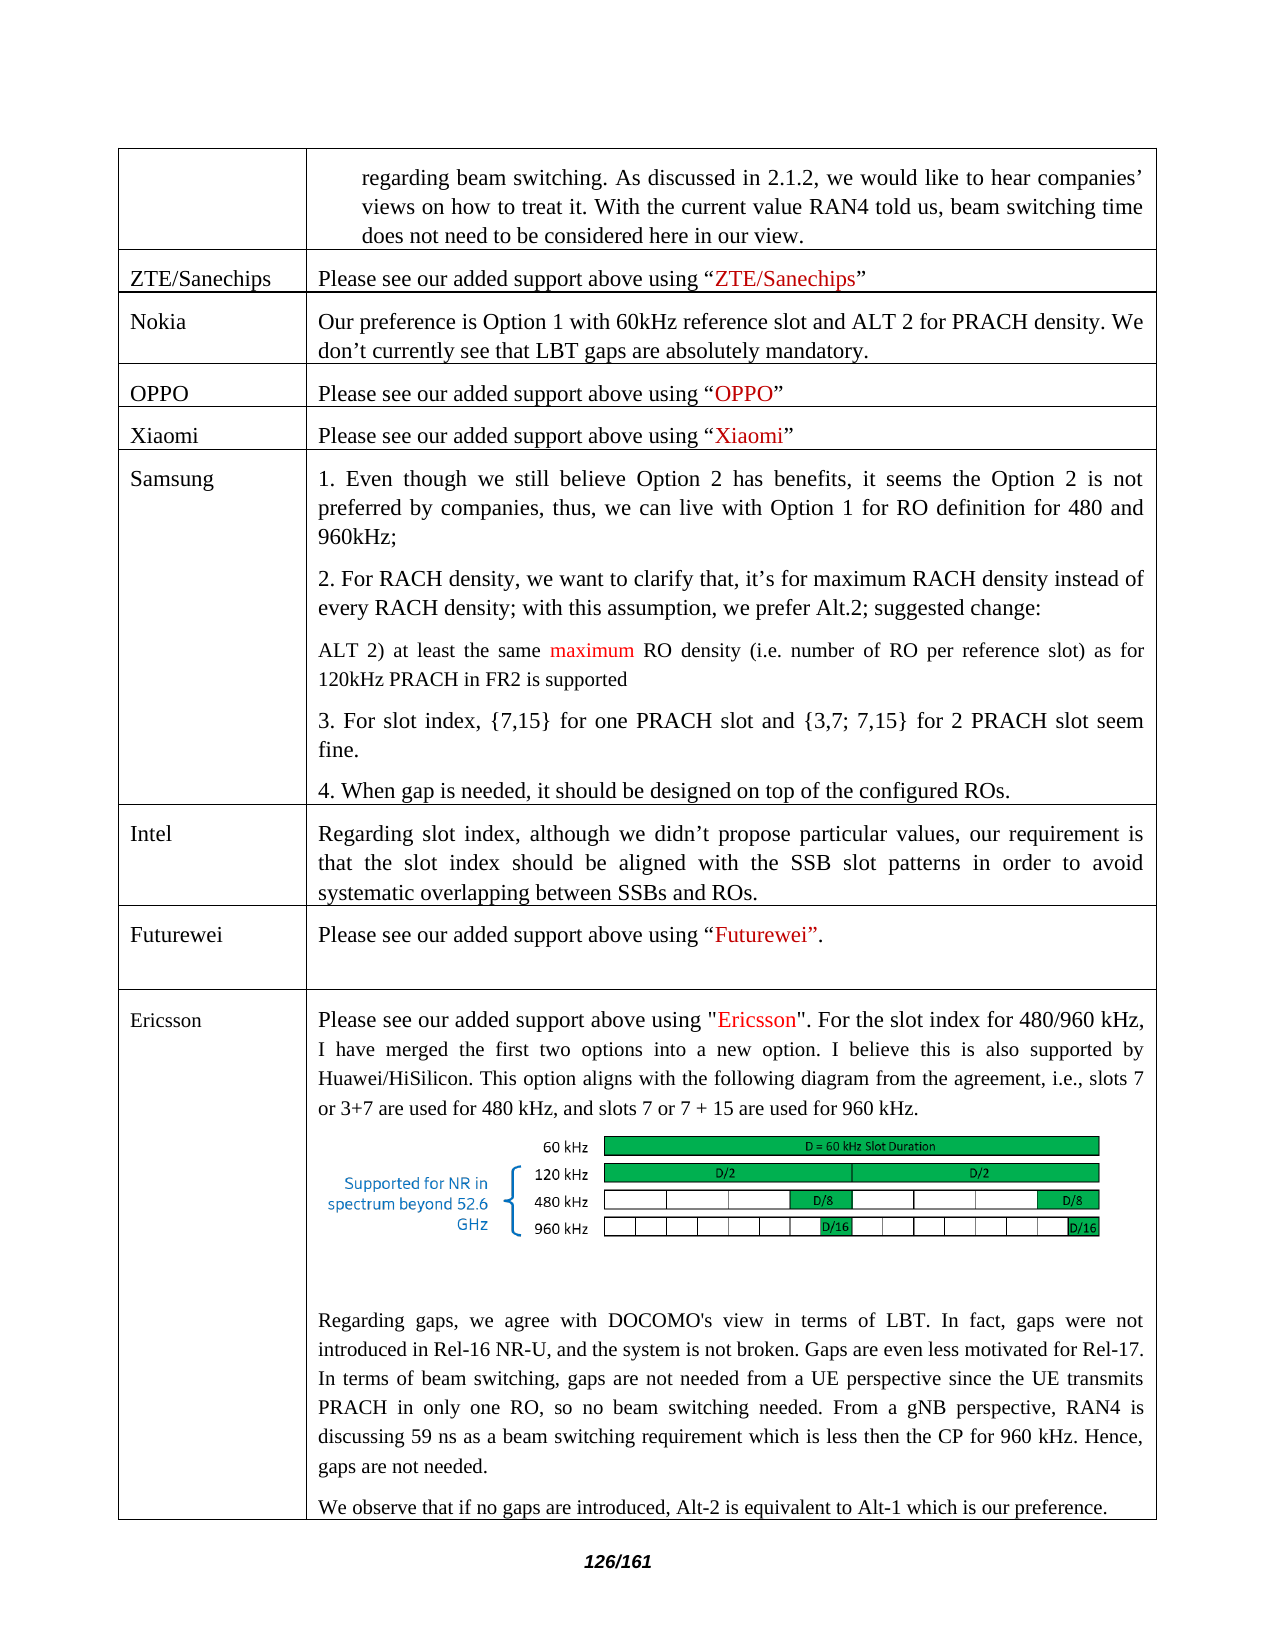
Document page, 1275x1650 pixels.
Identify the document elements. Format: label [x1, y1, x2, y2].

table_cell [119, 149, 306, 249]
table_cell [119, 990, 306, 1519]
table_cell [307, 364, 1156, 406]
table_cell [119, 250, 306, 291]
picture [317, 1132, 1105, 1249]
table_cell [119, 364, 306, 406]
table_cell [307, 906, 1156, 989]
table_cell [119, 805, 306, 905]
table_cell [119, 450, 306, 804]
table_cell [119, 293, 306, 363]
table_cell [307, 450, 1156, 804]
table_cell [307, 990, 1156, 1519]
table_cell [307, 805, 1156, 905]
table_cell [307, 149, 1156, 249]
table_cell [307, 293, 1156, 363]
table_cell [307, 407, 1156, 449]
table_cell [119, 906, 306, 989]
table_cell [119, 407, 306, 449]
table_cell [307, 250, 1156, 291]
